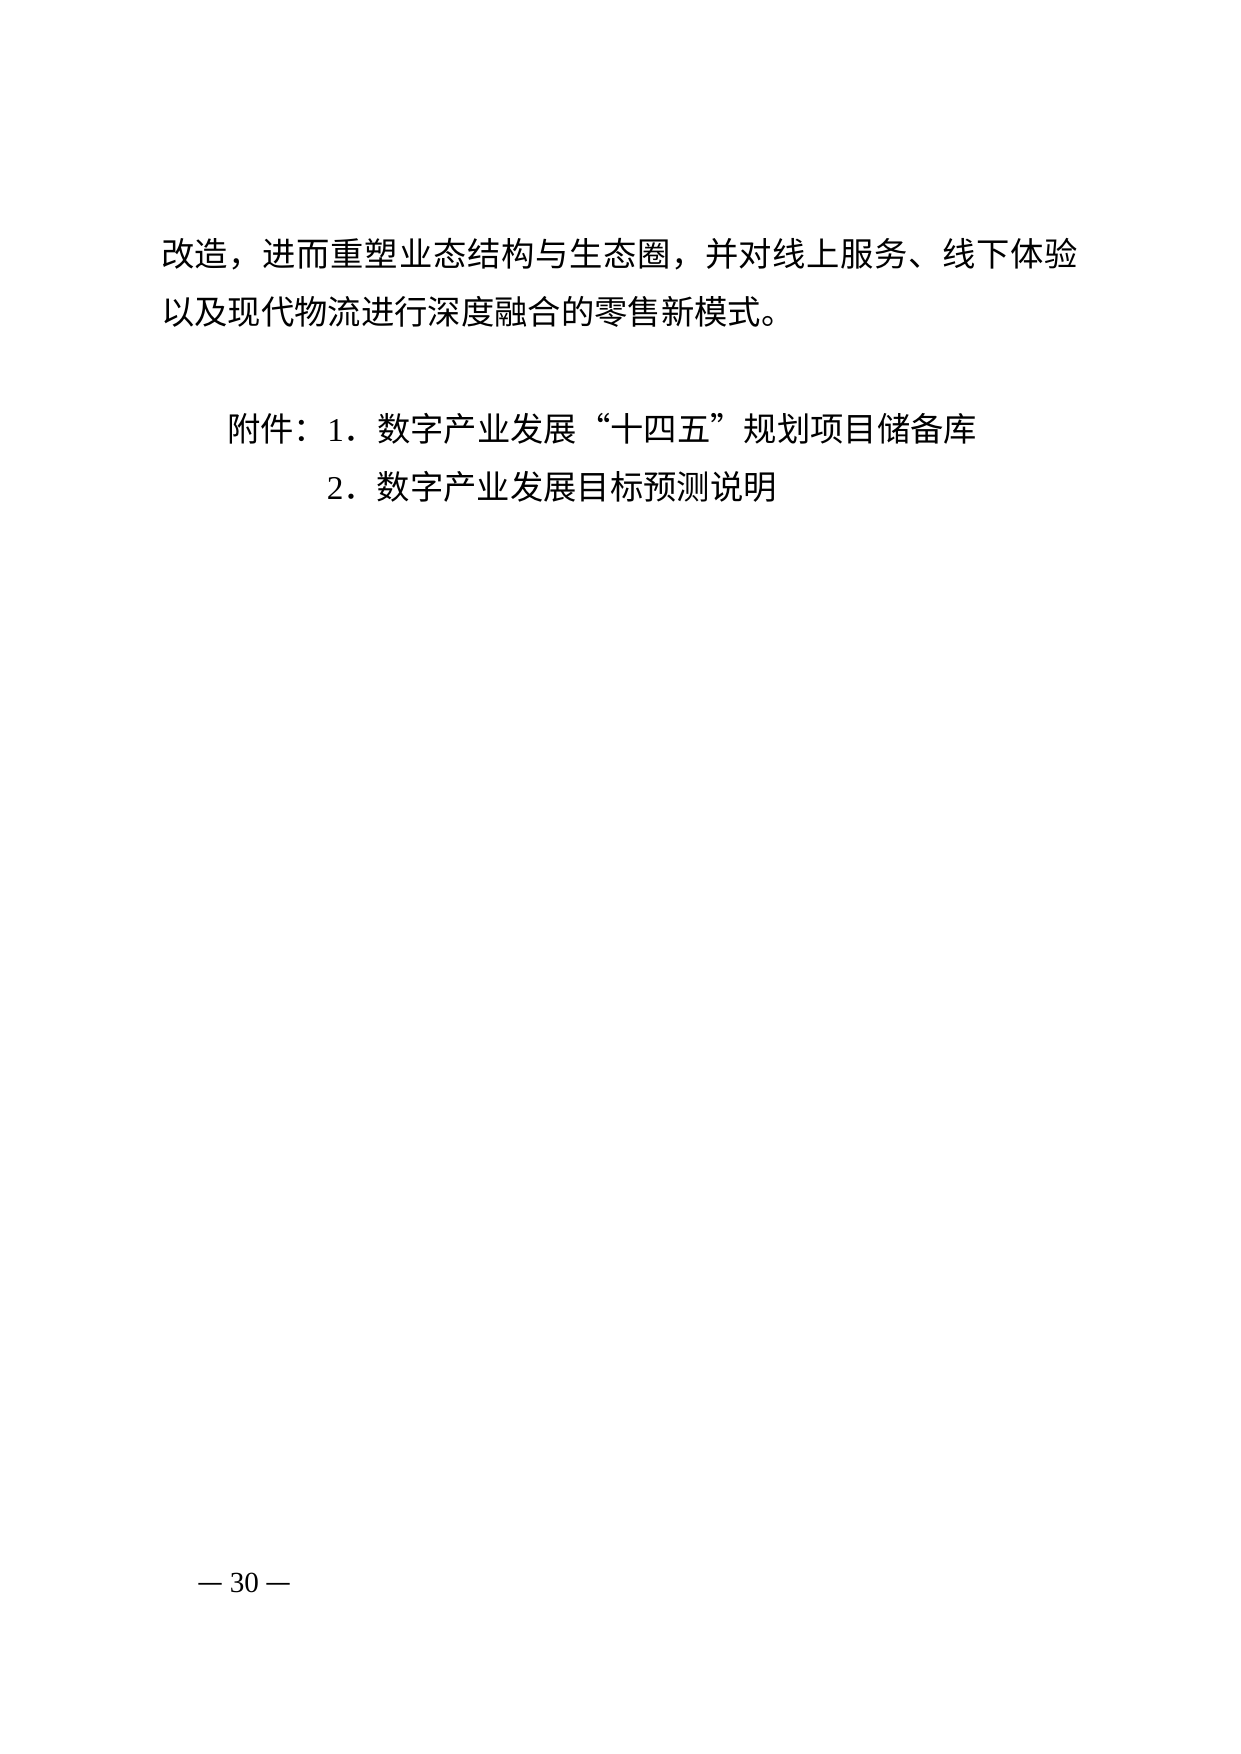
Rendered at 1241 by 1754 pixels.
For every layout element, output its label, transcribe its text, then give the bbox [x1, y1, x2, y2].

text 附件：1．数字产业发展“十四五”规划项目储备库 [161, 394, 1079, 453]
text 2．数字产业发展目标预测说明 [161, 453, 1079, 511]
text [161, 219, 1079, 336]
